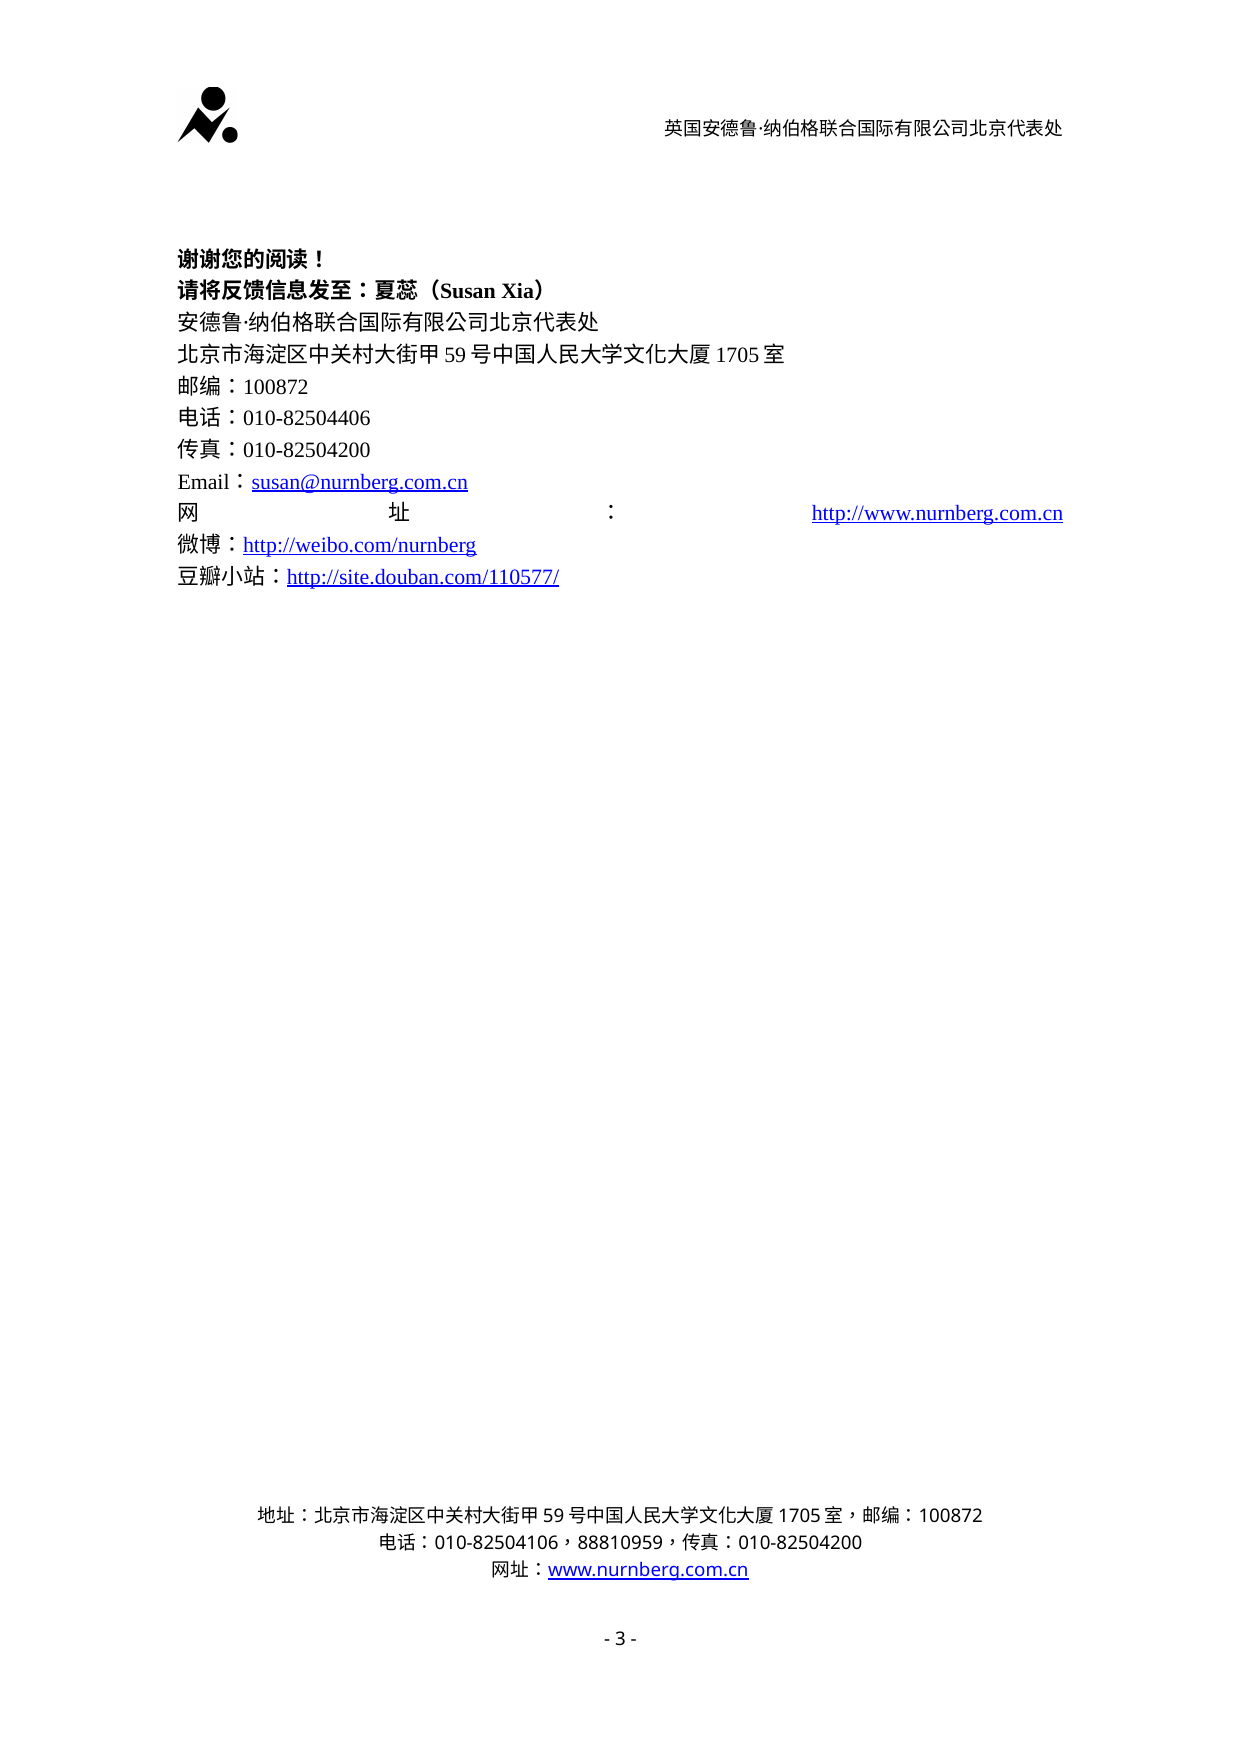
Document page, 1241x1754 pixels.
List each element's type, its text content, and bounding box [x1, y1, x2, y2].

text 邮编：100872 [177, 369, 1063, 400]
text 电话：010-82504406 [177, 400, 1063, 432]
text 北京市海淀区中关村大街甲59号中国人民大学文化大厦1705室 [177, 337, 1063, 369]
picture [177, 87, 238, 143]
text 传真：010-82504200 [177, 432, 1063, 464]
text 豆瓣小站：http://site.douban.com/110577/ [177, 559, 1063, 590]
text 网址：http://www.nurnberg.com.cn 微博：http://weibo.com/nurnberg [177, 495, 1063, 559]
text Email：susan@nurnberg.com.cn [177, 464, 1063, 495]
text 谢谢您的阅读！ [177, 242, 1063, 273]
text 请将反馈信息发至：夏蕊（Susan Xia） [177, 273, 1063, 305]
text 安德鲁·纳伯格联合国际有限公司北京代表处 [177, 305, 1063, 337]
